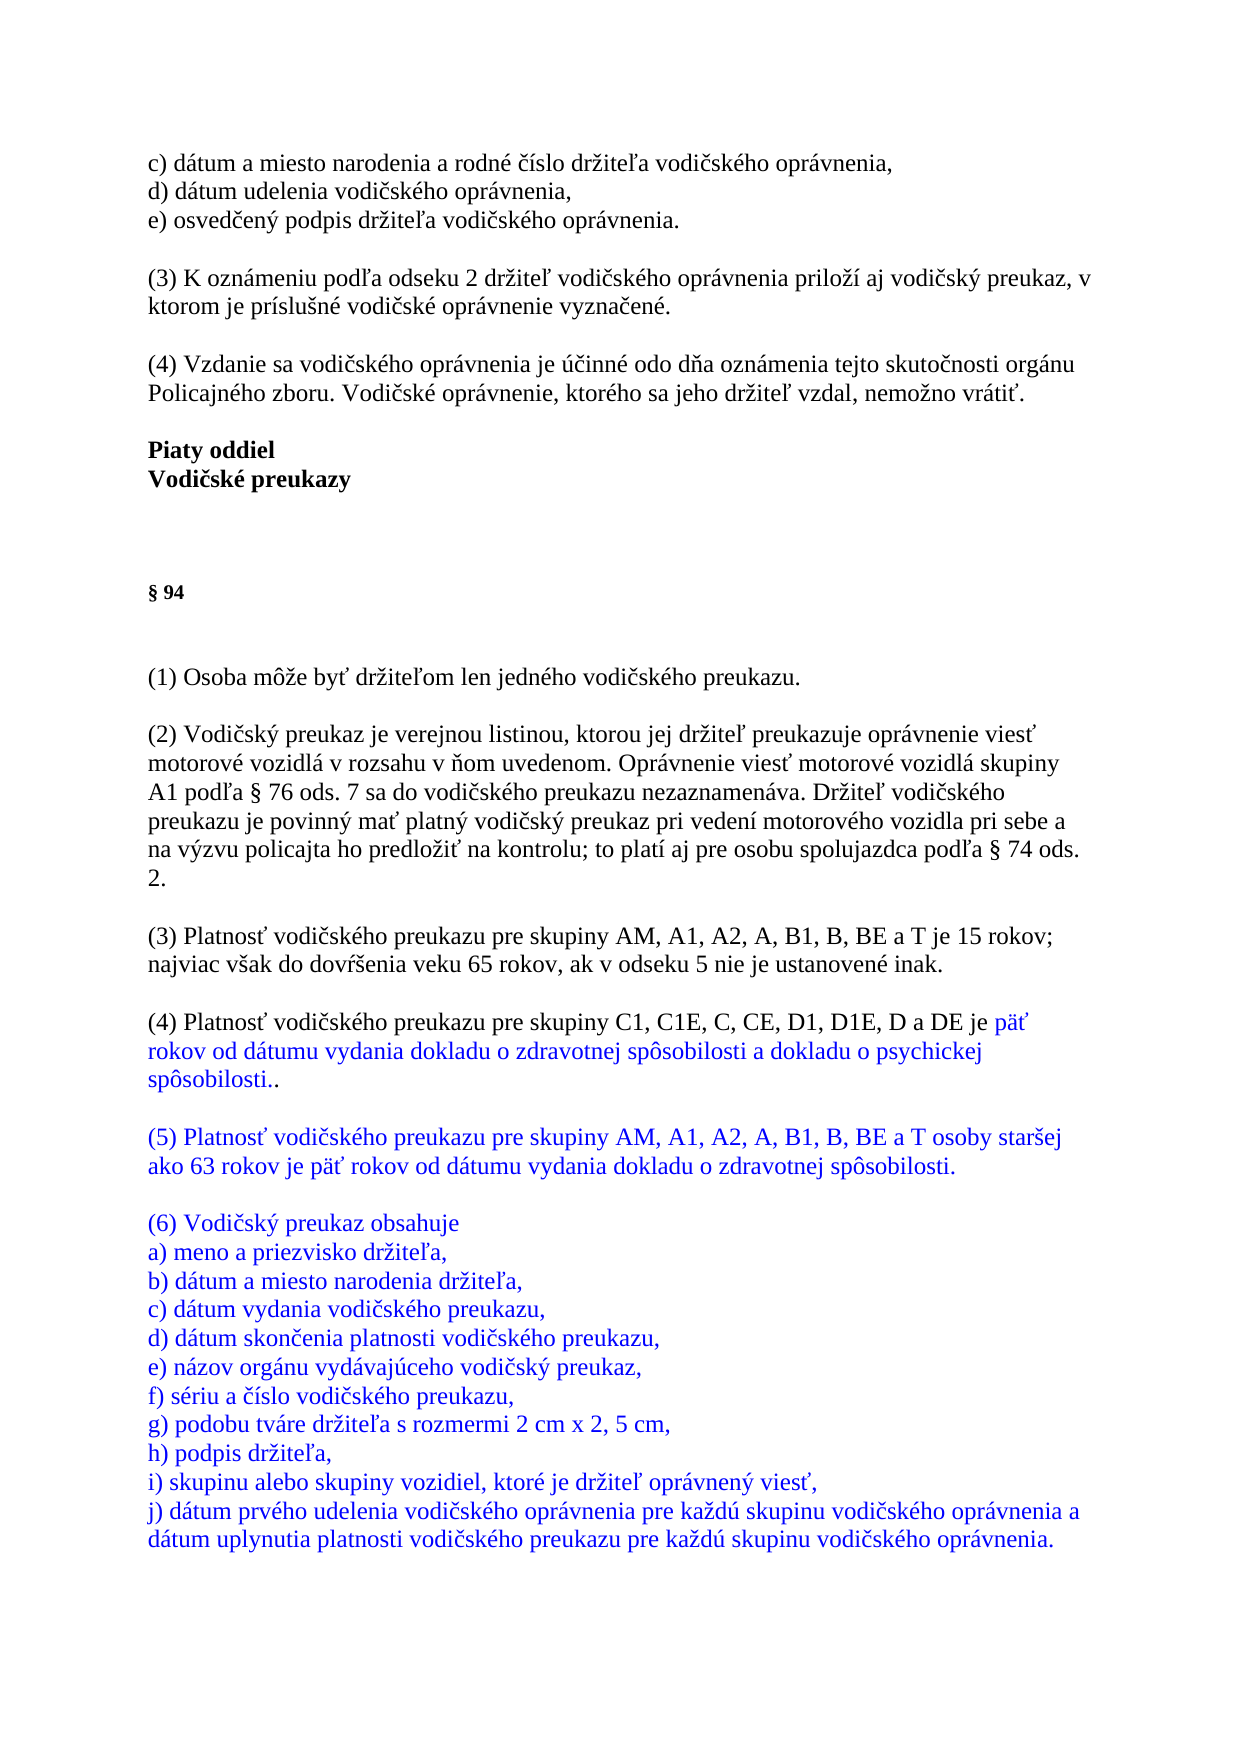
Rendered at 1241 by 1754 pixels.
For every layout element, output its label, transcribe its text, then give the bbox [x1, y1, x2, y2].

text § 94 [148, 580, 1093, 604]
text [148, 148, 1093, 406]
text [148, 633, 1093, 1582]
text Piaty oddiel Vodičské preukazy [148, 436, 1093, 493]
